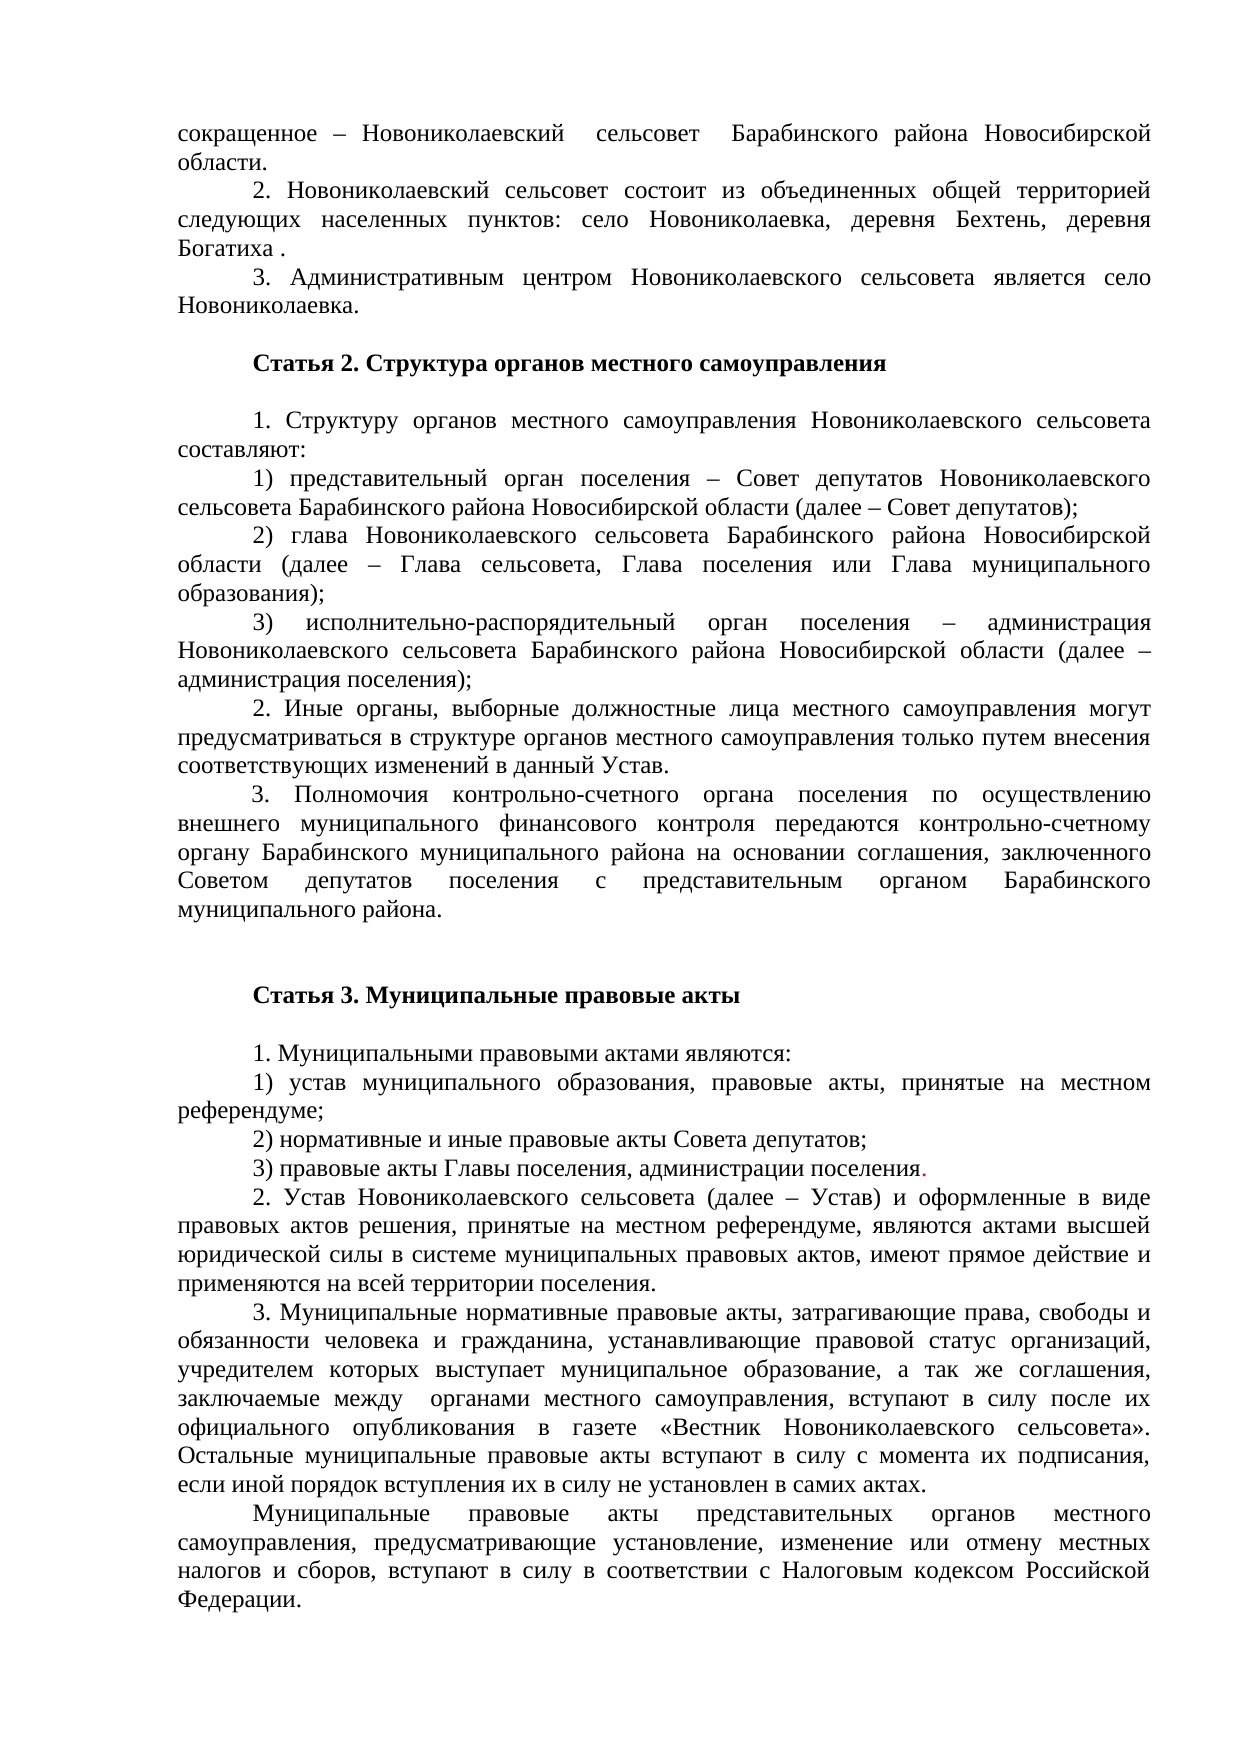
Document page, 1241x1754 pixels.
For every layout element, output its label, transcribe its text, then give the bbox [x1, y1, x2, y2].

text 2) глава Новониколаевского сельсовета Барабинского района Новосибирской области (далее – Глава сельсовета, Глава поселения или Глава муниципального образования); [177, 521, 1152, 607]
text 2. Иные органы, выборные должностные лица местного самоуправления могут предусматриваться в структуре органов местного самоуправления только путем внесения соответствующих изменений в данный Устав. [177, 693, 1152, 779]
text 3) правовые акты Главы поселения, администрации поселения. [177, 1153, 1152, 1182]
text Статья 2. Структура органов местного самоуправления [177, 348, 1152, 377]
text 1) представительный орган поселения – Совет депутатов Новониколаевского сельсовета Барабинского района Новосибирской области (далее – Совет депутатов); [177, 463, 1152, 521]
text 2. Устав Новониколаевского сельсовета (далее – Устав) и оформленные в виде правовых актов решения, принятые на местном референдуме, являются актами высшей юридической силы в системе муниципальных правовых актов, имеют прямое действие и применяются на всей территории поселения. [177, 1182, 1152, 1297]
text 3. Полномочия контрольно-счетного органа поселения по осуществлению внешнего муниципального финансового контроля передаются контрольно-счетному органу Барабинского муниципального района на основании соглашения, заключенного Советом депутатов поселения с представительным органом Барабинского муниципального района. [177, 779, 1152, 923]
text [177, 118, 1152, 176]
text Статья 3. Муниципальные правовые акты [177, 981, 1152, 1009]
text 2) нормативные и иные правовые акты Совета депутатов; [177, 1124, 1152, 1153]
text 2. Новониколаевский сельсовет состоит из объединенных общей территорией следующих населенных пунктов: село Новониколаевка, деревня Бехтень, деревня Богатиха . [177, 176, 1152, 262]
text 1) устав муниципального образования, правовые акты, принятые на местном референдуме; [177, 1067, 1152, 1124]
text 1. Структуру органов местного самоуправления Новониколаевского сельсовета составляют: [177, 406, 1152, 463]
text Муниципальные правовые акты представительных органов местного самоуправления, предусматривающие установление, изменение или отмену местных налогов и сборов, вступают в силу в соответствии с Налоговым кодексом Российской Федерации. [177, 1498, 1152, 1613]
text 3) исполнительно-распорядительный орган поселения – администрация Новониколаевского сельсовета Барабинского района Новосибирской области (далее – администрация поселения); [177, 607, 1152, 693]
text 1. Муниципальными правовыми актами являются: [177, 1038, 1152, 1067]
text 3. Муниципальные нормативные правовые акты, затрагивающие права, свободы и обязанности человека и гражданина, устанавливающие правовой статус организаций, учредителем которых выступает муниципальное образование, а так же соглашения, заключаемые между органами местного самоуправления, вступают в силу после их официального опубликования в газете «Вестник Новониколаевского сельсовета». Остальные муниципальные правовые акты вступают в силу с момента их подписания, если иной порядок вступления их в силу не установлен в самих актах. [177, 1297, 1152, 1498]
text 3. Административным центром Новониколаевского сельсовета является село Новониколаевка. [177, 262, 1152, 319]
